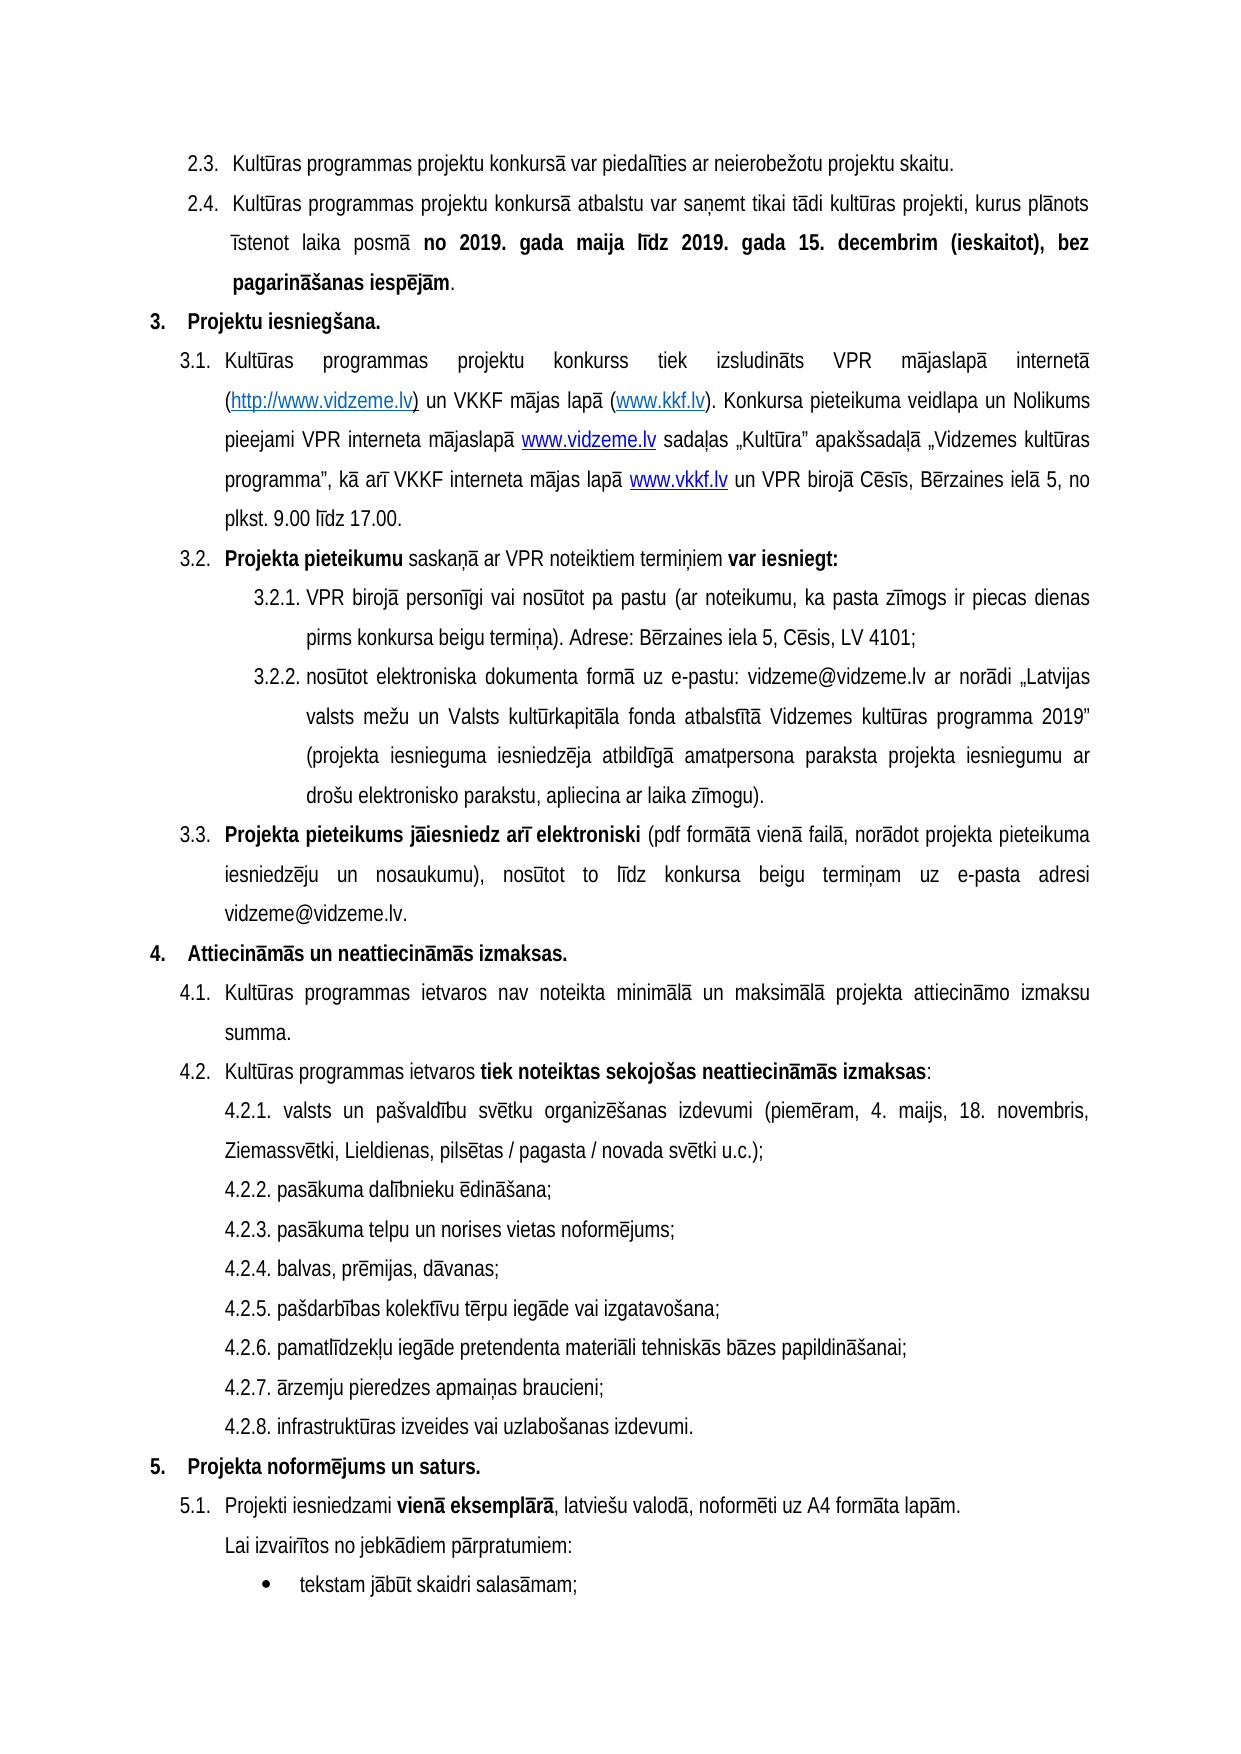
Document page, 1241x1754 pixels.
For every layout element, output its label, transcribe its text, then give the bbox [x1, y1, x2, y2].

list Projekta pieteikums jāiesniedz arī elektroniski (pdf formātā vienā failā, norādot projekta pieteikuma iesniedzēju un nosaukumu), nosūtot to līdz konkursa beigu termiņam uz e-pasta adresi vidzeme@vidzeme.lv. [179, 821, 1090, 926]
text 4.2.1. valsts un pašvaldību svētku organizēšanas izdevumi (piemēram, 4. maijs, 18. novembris, Ziemassvētki, Lieldienas, pilsētas / pagasta / novada svētki u.c.); [224, 1097, 1090, 1163]
text 4.2.4. balvas, prēmijas, dāvanas; [224, 1255, 1090, 1282]
list Projekta noformējums un saturs. [150, 1453, 1090, 1479]
text 4.2.3. pasākuma telpu un norises vietas noformējums; [224, 1216, 1090, 1242]
list Kultūras programmas ietvaros tiek noteiktas sekojošas neattiecināmās izmaksas: [179, 1058, 1090, 1084]
text 4.2.6. pamatlīdzekļu iegāde pretendenta materiāli tehniskās bāzes papildināšanai; [224, 1334, 1090, 1361]
list Attiecināmās un neattiecināmās izmaksas. [150, 939, 1090, 966]
list VPR birojā personīgi vai nosūtot pa pastu (ar noteikumu, ka pasta zīmogs ir piecas dienas pirms konkursa beigu termiņa). Adrese: Bērzaines iela 5, Cēsis, LV 4101; [253, 584, 1090, 650]
list Kultūras programmas projektu konkursā var piedalīties ar neierobežotu projektu skaitu. [187, 150, 1090, 176]
text 4.2.8. infrastruktūras izveides vai uzlabošanas izdevumi. [224, 1413, 1090, 1440]
list Kultūras programmas projektu konkursā atbalstu var saņemt tikai tādi kultūras projekti, kurus plānots īstenot laika posmā no 2019. gada maija līdz 2019. gada 15. decembrim (ieskaitot), bez pagarināšanas iespējām. [187, 189, 1090, 295]
list Projekti iesniedzami vienā eksemplārā, latviešu valodā, noformēti uz A4 formāta lapām. [179, 1492, 1090, 1519]
list Projektu iesniegšana. [150, 308, 1090, 334]
text 4.2.2. pasākuma dalībnieku ēdināšana; [224, 1176, 1090, 1203]
list Projekta pieteikumu saskaņā ar VPR noteiktiem termiņiem var iesniegt: [179, 545, 1090, 571]
list tekstam jābūt skaidri salasāmam; [262, 1571, 1090, 1598]
text 4.2.5. pašdarbības kolektīvu tērpu iegāde vai izgatavošana; [224, 1295, 1090, 1321]
list Kultūras programmas ietvaros nav noteikta minimālā un maksimālā projekta attiecināmo izmaksu summa. [179, 979, 1090, 1045]
text 4.2.7. ārzemju pieredzes apmaiņas braucieni; [224, 1374, 1090, 1400]
text Lai izvairītos no jebkādiem pārpratumiem: [224, 1532, 1090, 1558]
list Kultūras programmas projektu konkurss tiek izsludināts VPR mājaslapā internetā (http://www.vidzeme.lv) un VKKF mājas lapā (www.kkf.lv). Konkursa pieteikuma veidlapa un Nolikums pieejami VPR interneta mājaslapā www.vidzeme.lv sadaļas „Kultūra” apakšsadaļā „Vidzemes kultūras programma”, kā arī VKKF interneta mājas lapā www.vkkf.lv un VPR birojā Cēsīs, Bērzaines ielā 5, no plkst. 9.00 līdz 17.00. [179, 347, 1090, 532]
list nosūtot elektroniska dokumenta formā uz e-pastu: vidzeme@vidzeme.lv ar norādi „Latvijas valsts mežu un Valsts kultūrkapitāla fonda atbalstītā Vidzemes kultūras programma 2019” (projekta iesnieguma iesniedzēja atbildīgā amatpersona paraksta projekta iesniegumu ar drošu elektronisko parakstu, apliecina ar laika zīmogu). [253, 663, 1090, 808]
